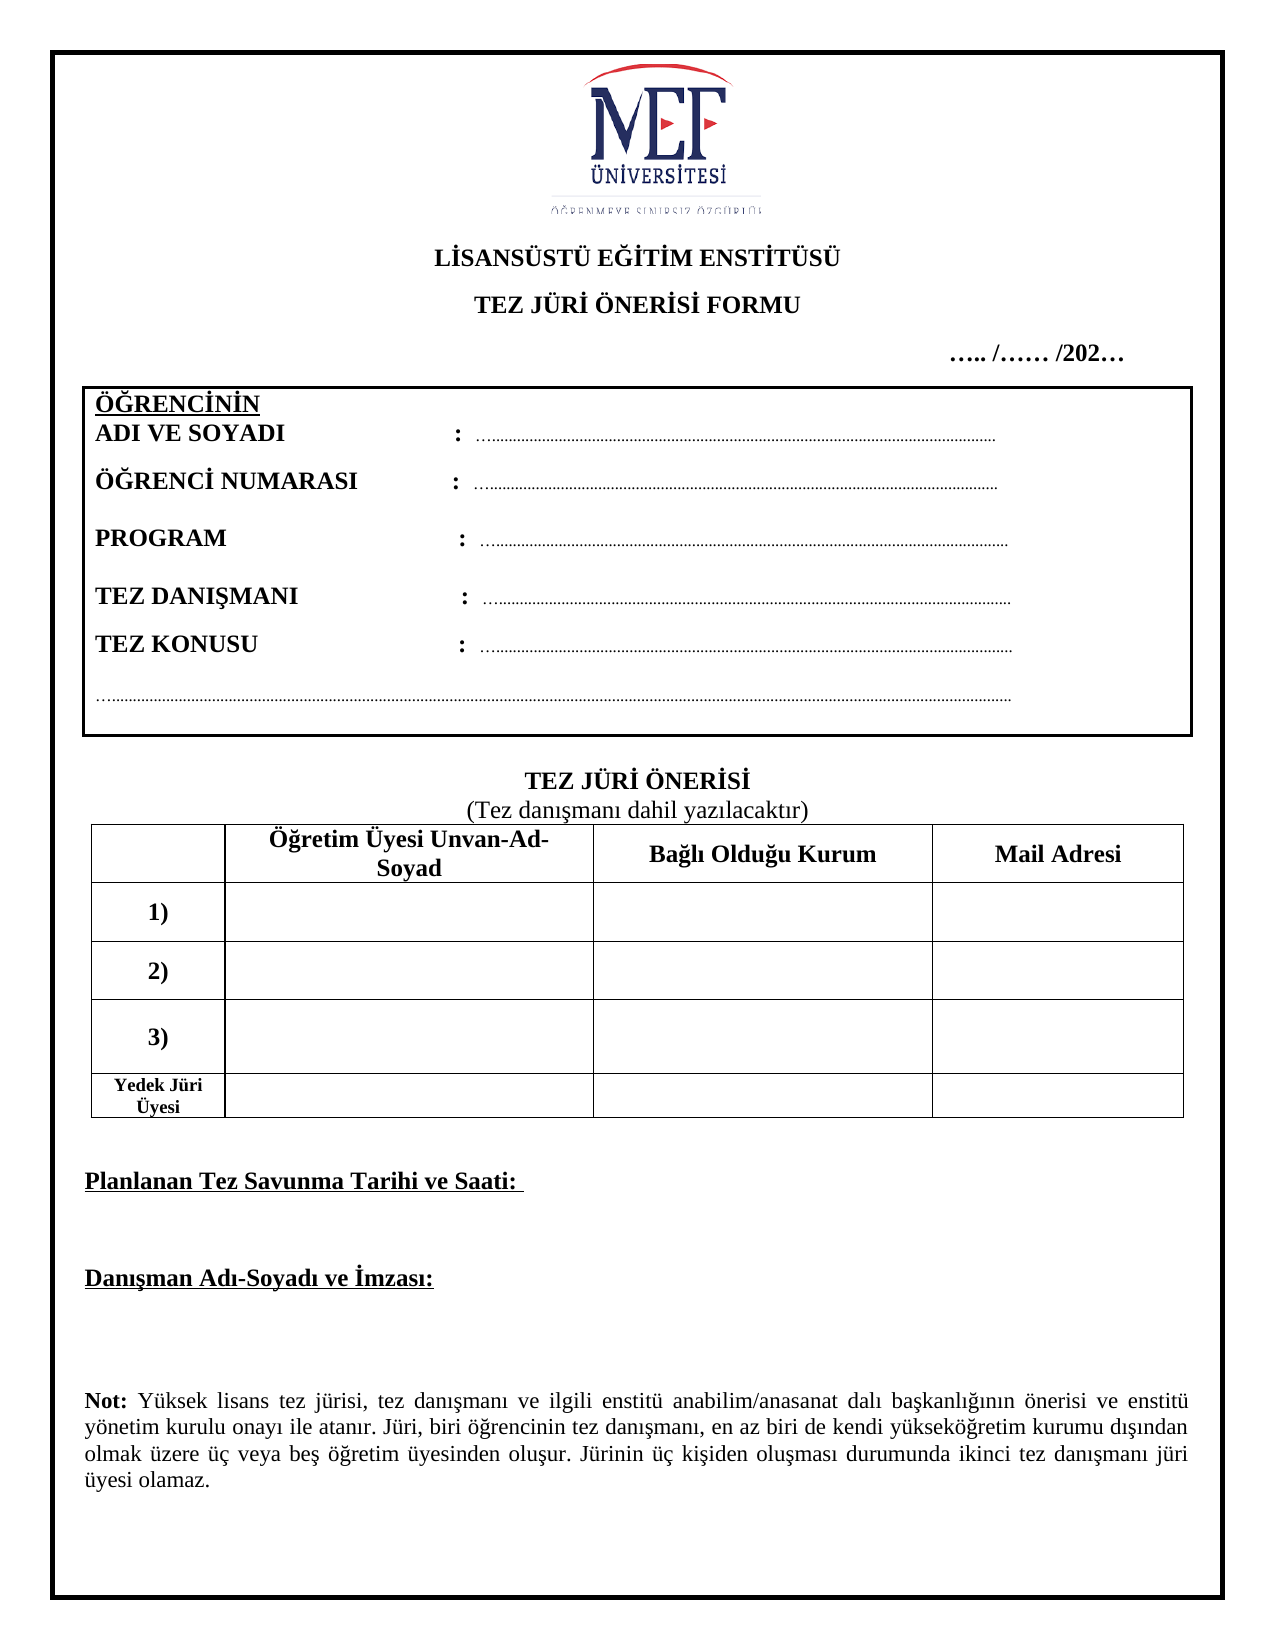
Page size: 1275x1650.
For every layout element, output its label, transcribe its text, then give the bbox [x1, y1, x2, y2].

table_cell Yedek Jüri Üyesi [92, 1074, 224, 1117]
table_cell [594, 1074, 932, 1117]
table_cell [226, 942, 593, 999]
text Danışman Adı-Soyadı ve İmzası: [84, 1263, 1125, 1291]
text TEZ JÜRİ ÖNERİSİ [150, 766, 1125, 795]
table_header Bağlı Olduğu Kurum [594, 825, 932, 882]
table_cell 2) [92, 942, 224, 999]
table_cell [933, 883, 1183, 941]
text (Tez danışmanı dahil yazılacaktır) [150, 795, 1125, 823]
table_cell [933, 1074, 1183, 1117]
table_cell [933, 942, 1183, 999]
table_cell 3) [92, 1000, 224, 1073]
table_cell 1) [92, 883, 224, 941]
table_cell [594, 942, 932, 999]
picture [551, 64, 761, 214]
text Planlanan Tez Savunma Tarihi ve Saati: [84, 1166, 1125, 1195]
table_cell [226, 883, 593, 941]
table_cell [594, 883, 932, 941]
table_cell [226, 1000, 593, 1073]
text TEZ JÜRİ ÖNERİSİ FORMU [150, 291, 1125, 319]
text Not: Yüksek lisans tez jürisi, tez danışmanı ve ilgili enstitü anabilim/anasanat dalı başkanlığının önerisi ve enstitü yönetim kurulu onayı ile atanır. Jüri, biri öğrencinin tez danışmanı, en az biri de kendi yükseköğretim kurumu dışından olmak üzere üç veya beş öğretim üyesinden oluşur. Jürinin üç kişiden oluşması durumunda ikinci tez danışmanı jüri üyesi olamaz. [84, 1387, 1191, 1492]
table_header Öğretim Üyesi Unvan-Ad-Soyad [226, 825, 593, 882]
table_header [92, 825, 224, 882]
table_cell [226, 1074, 593, 1117]
table_header ÖĞRENCİNİN ADI VE SOYADI : …......................................................................................................................... ÖĞRENCİ NUMARASI : ….......................................................................................................................... PROGRAM : …........................................................................................................................... TEZ DANIŞMANI : …........................................................................................................................... TEZ KONUSU : …............................................................................................................................ …........................................................................................................................................................................................................................ [85, 389, 1190, 734]
text ….. /…… /202… [150, 338, 1125, 367]
table_header Mail Adresi [933, 825, 1183, 882]
table_cell [594, 1000, 932, 1073]
text LİSANSÜSTÜ EĞİTİM ENSTİTÜSÜ [150, 243, 1125, 272]
table_cell [933, 1000, 1183, 1073]
